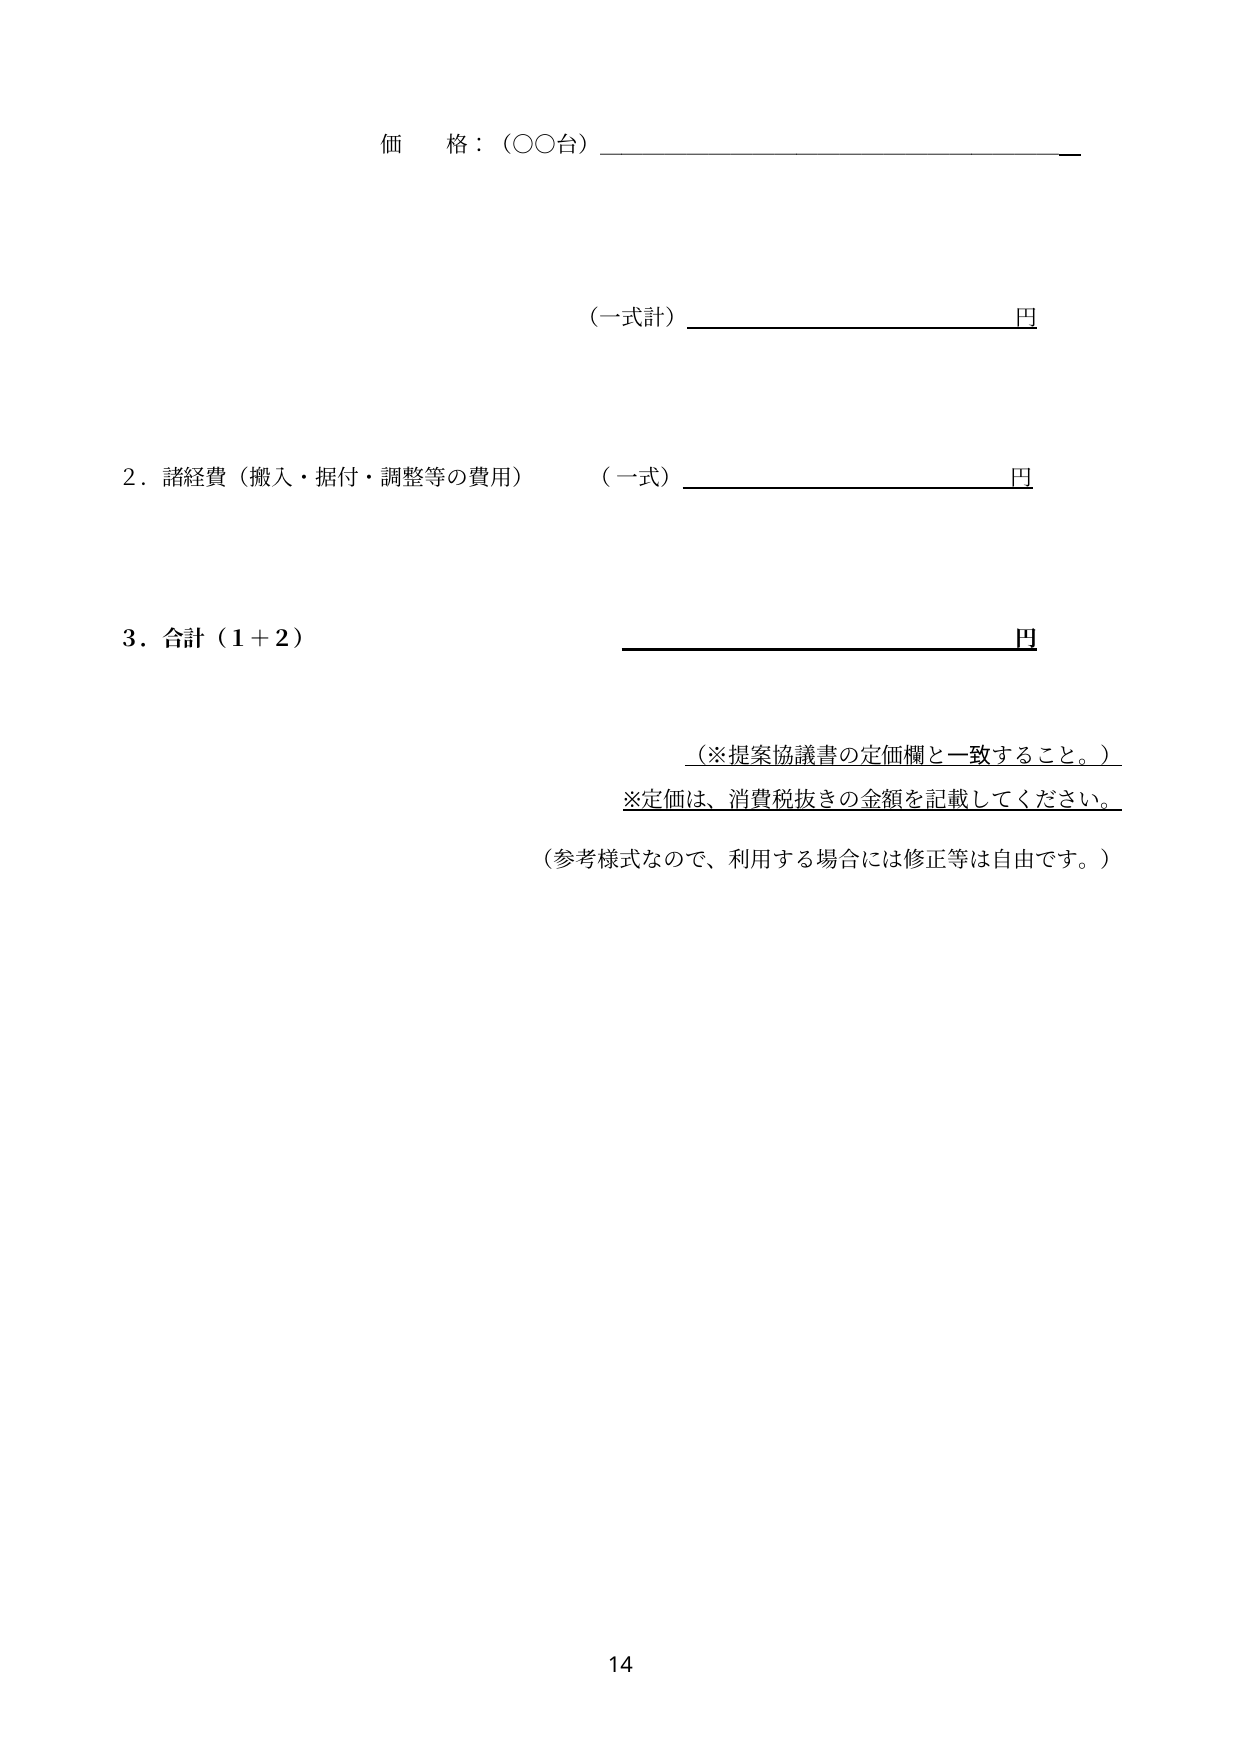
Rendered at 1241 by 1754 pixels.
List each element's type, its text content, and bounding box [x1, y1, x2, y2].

text ２．諸経費（搬入・据付・調整等の費用） （ 一式） 円 [118, 447, 1122, 505]
text ３．合計（１＋２） 円 [118, 608, 1122, 665]
text 価 格：（○○台）＿＿＿＿＿＿＿＿＿＿＿＿＿＿＿＿＿＿＿＿＿ [118, 114, 1122, 172]
text （※提案協議書の定価欄と一致すること。） [118, 725, 1122, 782]
text （参考様式なので、利用する場合には修正等は自由です。） [118, 829, 1122, 887]
text （一式計） 円 [118, 287, 1122, 344]
text ※定価は、消費税抜きの金額を記載してください。 [118, 782, 1122, 814]
